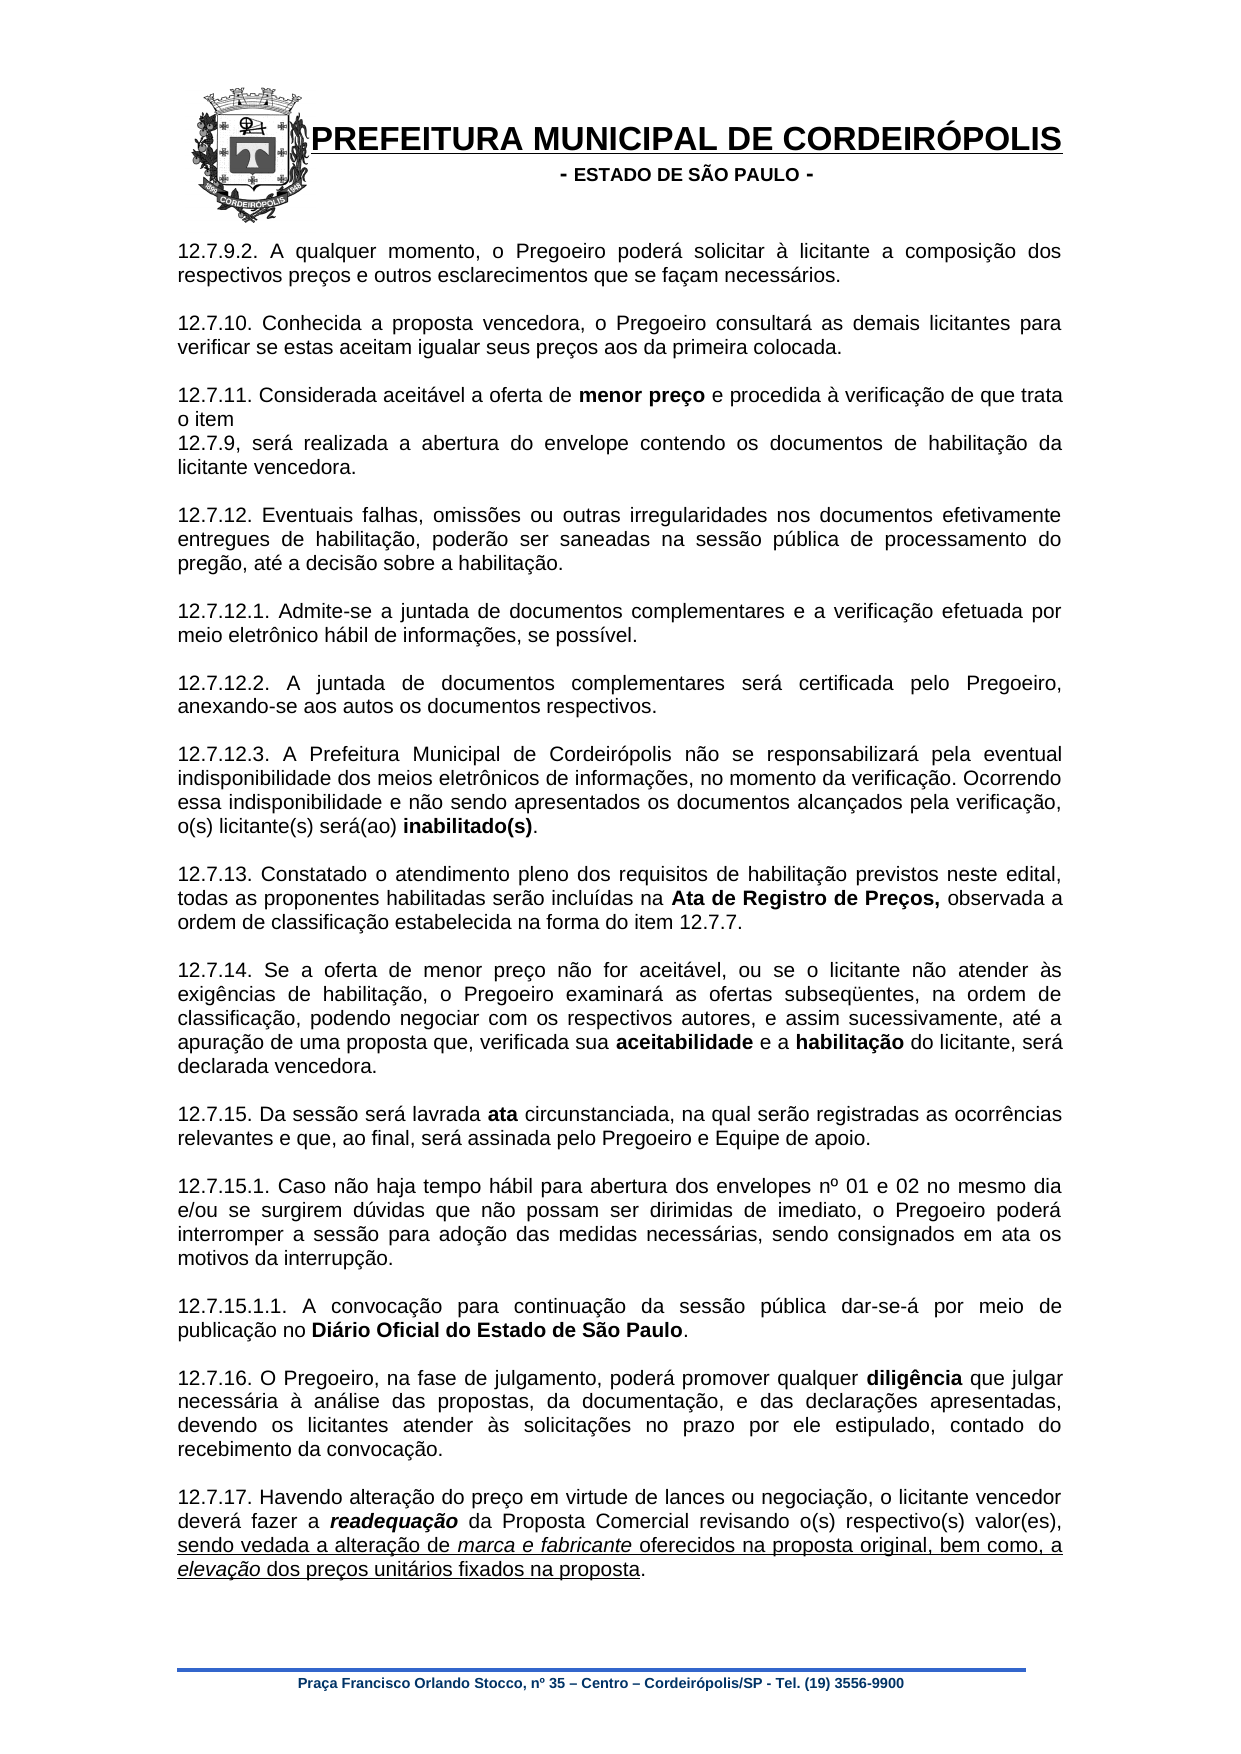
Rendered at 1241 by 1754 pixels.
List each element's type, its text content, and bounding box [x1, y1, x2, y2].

text 12.7.15.1.1. A convocação para continuação da sessão pública dar-se-á por meio de publicação no Diário Oficial do Estado de São Paulo. [177, 1293, 1063, 1341]
text 12.7.11. Considerada aceitável a oferta de menor preço e procedida à verificação de que trata o item [177, 383, 1063, 431]
text 12.7.12.3. A Prefeitura Municipal de Cordeirópolis não se responsabilizará pela eventual indisponibilidade dos meios eletrônicos de informações, no momento da verificação. Ocorrendo essa indisponibilidade e não sendo apresentados os documentos alcançados pela verificação, o(s) licitante(s) será(ao) inabilitado(s). [177, 742, 1063, 838]
text 12.7.14. Se a oferta de menor preço não for aceitável, ou se o licitante não atender às exigências de habilitação, o Pregoeiro examinará as ofertas subseqüentes, na ordem de classificação, podendo negociar com os respectivos autores, e assim sucessivamente, até a apuração de uma proposta que, verificada sua aceitabilidade e a habilitação do licitante, será declarada vencedora. [177, 958, 1063, 1078]
text 12.7.17. Havendo alteração do preço em virtude de lances ou negociação, o licitante vencedor deverá fazer a readequação da Proposta Comercial revisando o(s) respectivo(s) valor(es), sendo vedada a alteração de marca e fabricante oferecidos na proposta original, bem como, a elevação dos preços unitários fixados na proposta. [177, 1555, 1063, 1581]
text 12.7.15.1. Caso não haja tempo hábil para abertura dos envelopes nº 01 e 02 no mesmo dia e/ou se surgirem dúvidas que não possam ser dirimidas de imediato, o Pregoeiro poderá interromper a sessão para adoção das medidas necessárias, sendo consignados em ata os motivos da interrupção. [177, 1174, 1063, 1269]
text 12.7.12.1. Admite-se a juntada de documentos complementares e a verificação efetuada por meio eletrônico hábil de informações, se possível. [177, 598, 1063, 646]
text 12.7.9, será realizada a abertura do envelope contendo os documentos de habilitação da licitante vencedora. [177, 431, 1063, 479]
text 12.7.15. Da sessão será lavrada ata circunstanciada, na qual serão registradas as ocorrências relevantes e que, ao final, será assinada pelo Pregoeiro e Equipe de apoio. [177, 1102, 1063, 1149]
text 12.7.17. Havendo alteração do preço em virtude de lances ou negociação, o licitante vencedor deverá fazer a readequação da Proposta Comercial revisando o(s) respectivo(s) valor(es), sendo vedada a alteração de marca e fabricante oferecidos na proposta original, bem como, a elevação dos preços unitários fixados na proposta. [177, 1485, 1063, 1554]
text 12.7.9.2. A qualquer momento, o Pregoeiro poderá solicitar à licitante a composição dos respectivos preços e outros esclarecimentos que se façam necessários. [177, 239, 1063, 287]
text 12.7.12.2. A juntada de documentos complementares será certificada pelo Pregoeiro, anexando-se aos autos os documentos respectivos. [177, 670, 1063, 718]
text 12.7.13. Constatado o atendimento pleno dos requisitos de habilitação previstos neste edital, todas as proponentes habilitadas serão incluídas na Ata de Registro de Preços, observada a ordem de classificação estabelecida na forma do item 12.7.7. [177, 862, 1063, 934]
text 12.7.12. Eventuais falhas, omissões ou outras irregularidades nos documentos efetivamente entregues de habilitação, poderão ser saneadas na sessão pública de processamento do pregão, até a decisão sobre a habilitação. [177, 503, 1063, 574]
text 12.7.10. Conhecida a proposta vencedora, o Pregoeiro consultará as demais licitantes para verificar se estas aceitam igualar seus preços aos da primeira colocada. [177, 311, 1063, 359]
text 12.7.16. O Pregoeiro, na fase de julgamento, poderá promover qualquer diligência que julgar necessária à análise das propostas, da documentação, e das declarações apresentadas, devendo os licitantes atender às solicitações no prazo por ele estipulado, contado do recebimento da convocação. [177, 1365, 1063, 1461]
